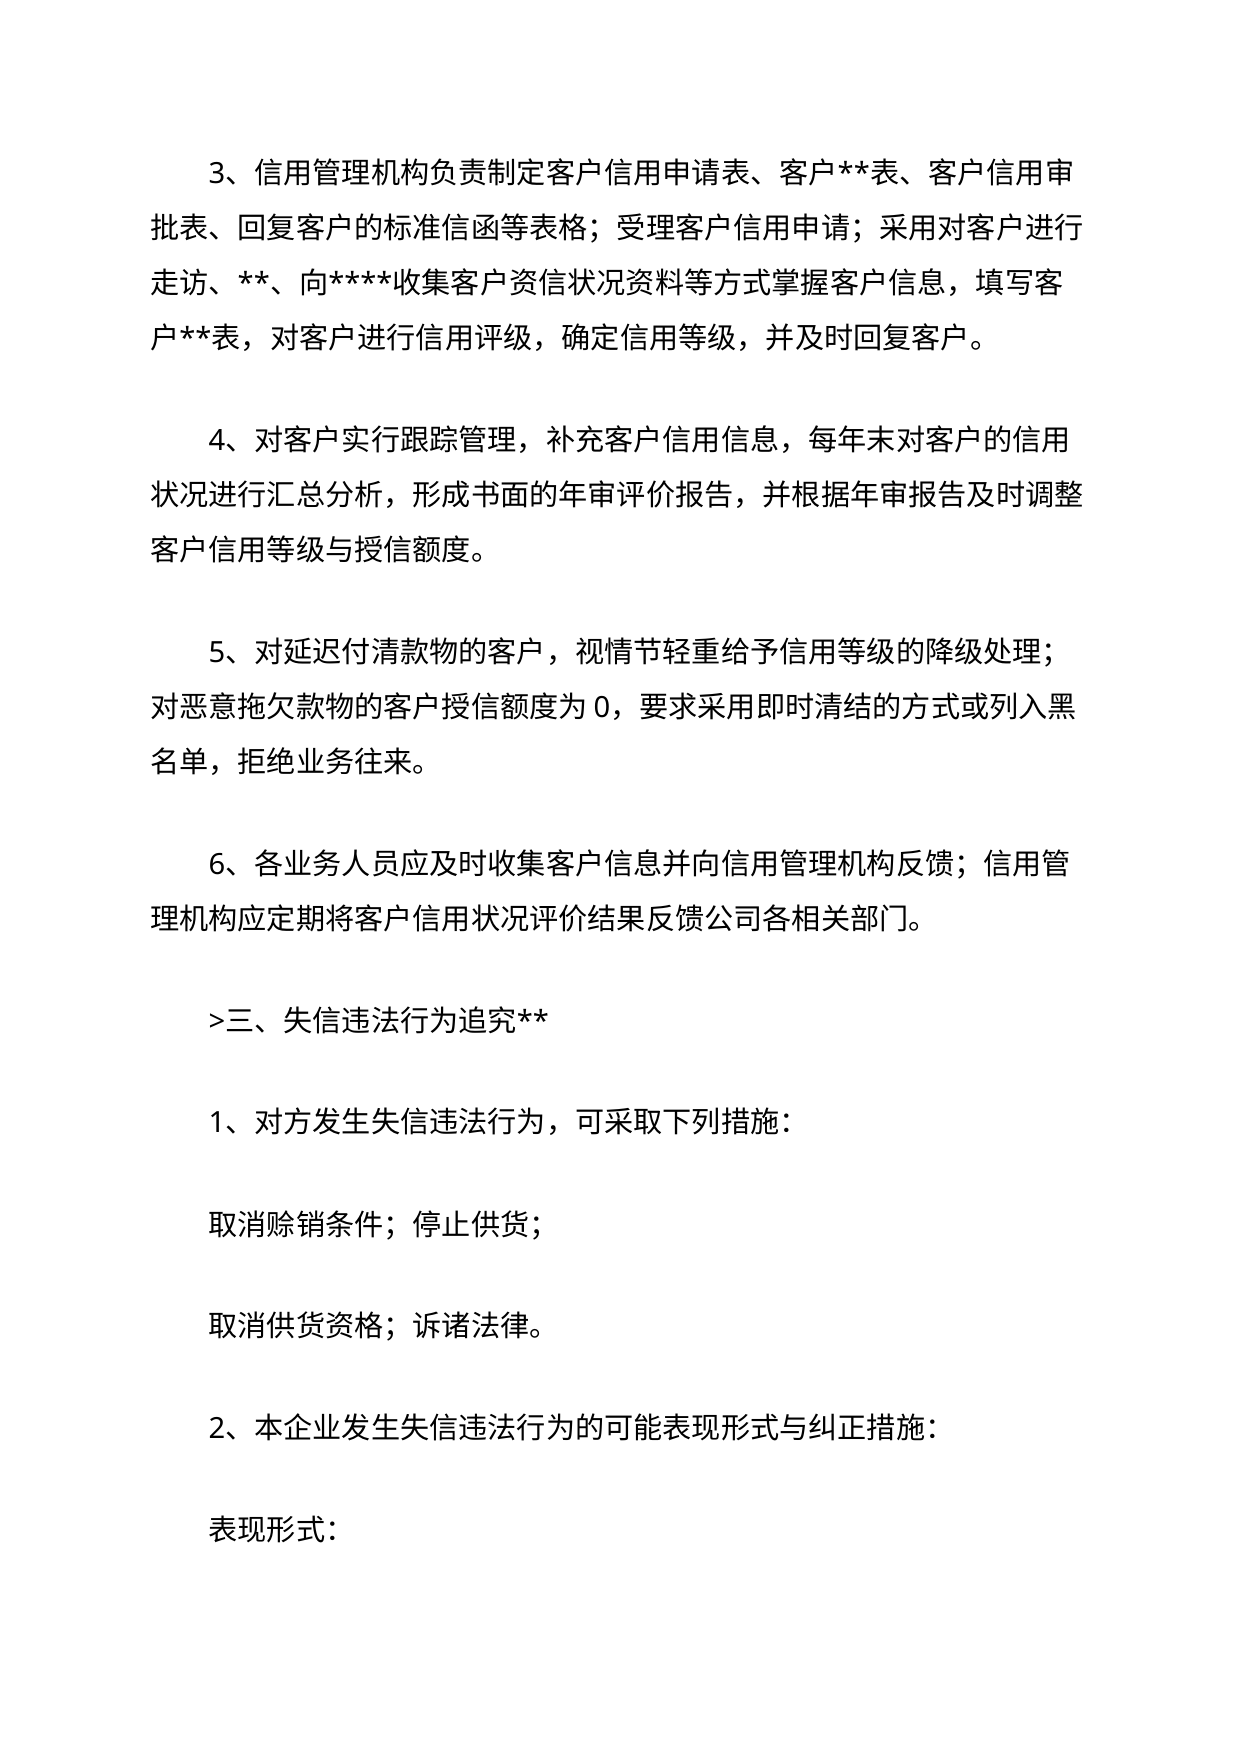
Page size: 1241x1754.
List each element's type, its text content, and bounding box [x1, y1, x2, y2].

text 表现形式： [150, 1507, 1090, 1549]
text 1、对方发生失信违法行为，可采取下列措施： [150, 1099, 1090, 1141]
text 3、信用管理机构负责制定客户信用申请表、客户**表、客户信用审批表、回复客户的标准信函等表格；受理客户信用申请；采用对客户进行走访、**、向****收集客户资信状况资料等方式掌握客户信息，填写客户**表，对客户进行信用评级，确定信用等级，并及时回复客户。 [150, 150, 1090, 357]
text 5、对延迟付清款物的客户，视情节轻重给予信用等级的降级处理；对恶意拖欠款物的客户授信额度为0，要求采用即时清结的方式或列入黑名单，拒绝业务往来。 [150, 628, 1090, 781]
text 取消赊销条件；停止供货； [150, 1201, 1090, 1243]
text 2、本企业发生失信违法行为的可能表现形式与纠正措施： [150, 1404, 1090, 1447]
text 取消供货资格；诉诸法律。 [150, 1303, 1090, 1345]
text 4、对客户实行跟踪管理，补充客户信用信息，每年末对客户的信用状况进行汇总分析，形成书面的年审评价报告，并根据年审报告及时调整客户信用等级与授信额度。 [150, 417, 1090, 569]
text 6、各业务人员应及时收集客户信息并向信用管理机构反馈；信用管理机构应定期将客户信用状况评价结果反馈公司各相关部门。 [150, 840, 1090, 938]
text >三、失信违法行为追究** [150, 997, 1090, 1039]
